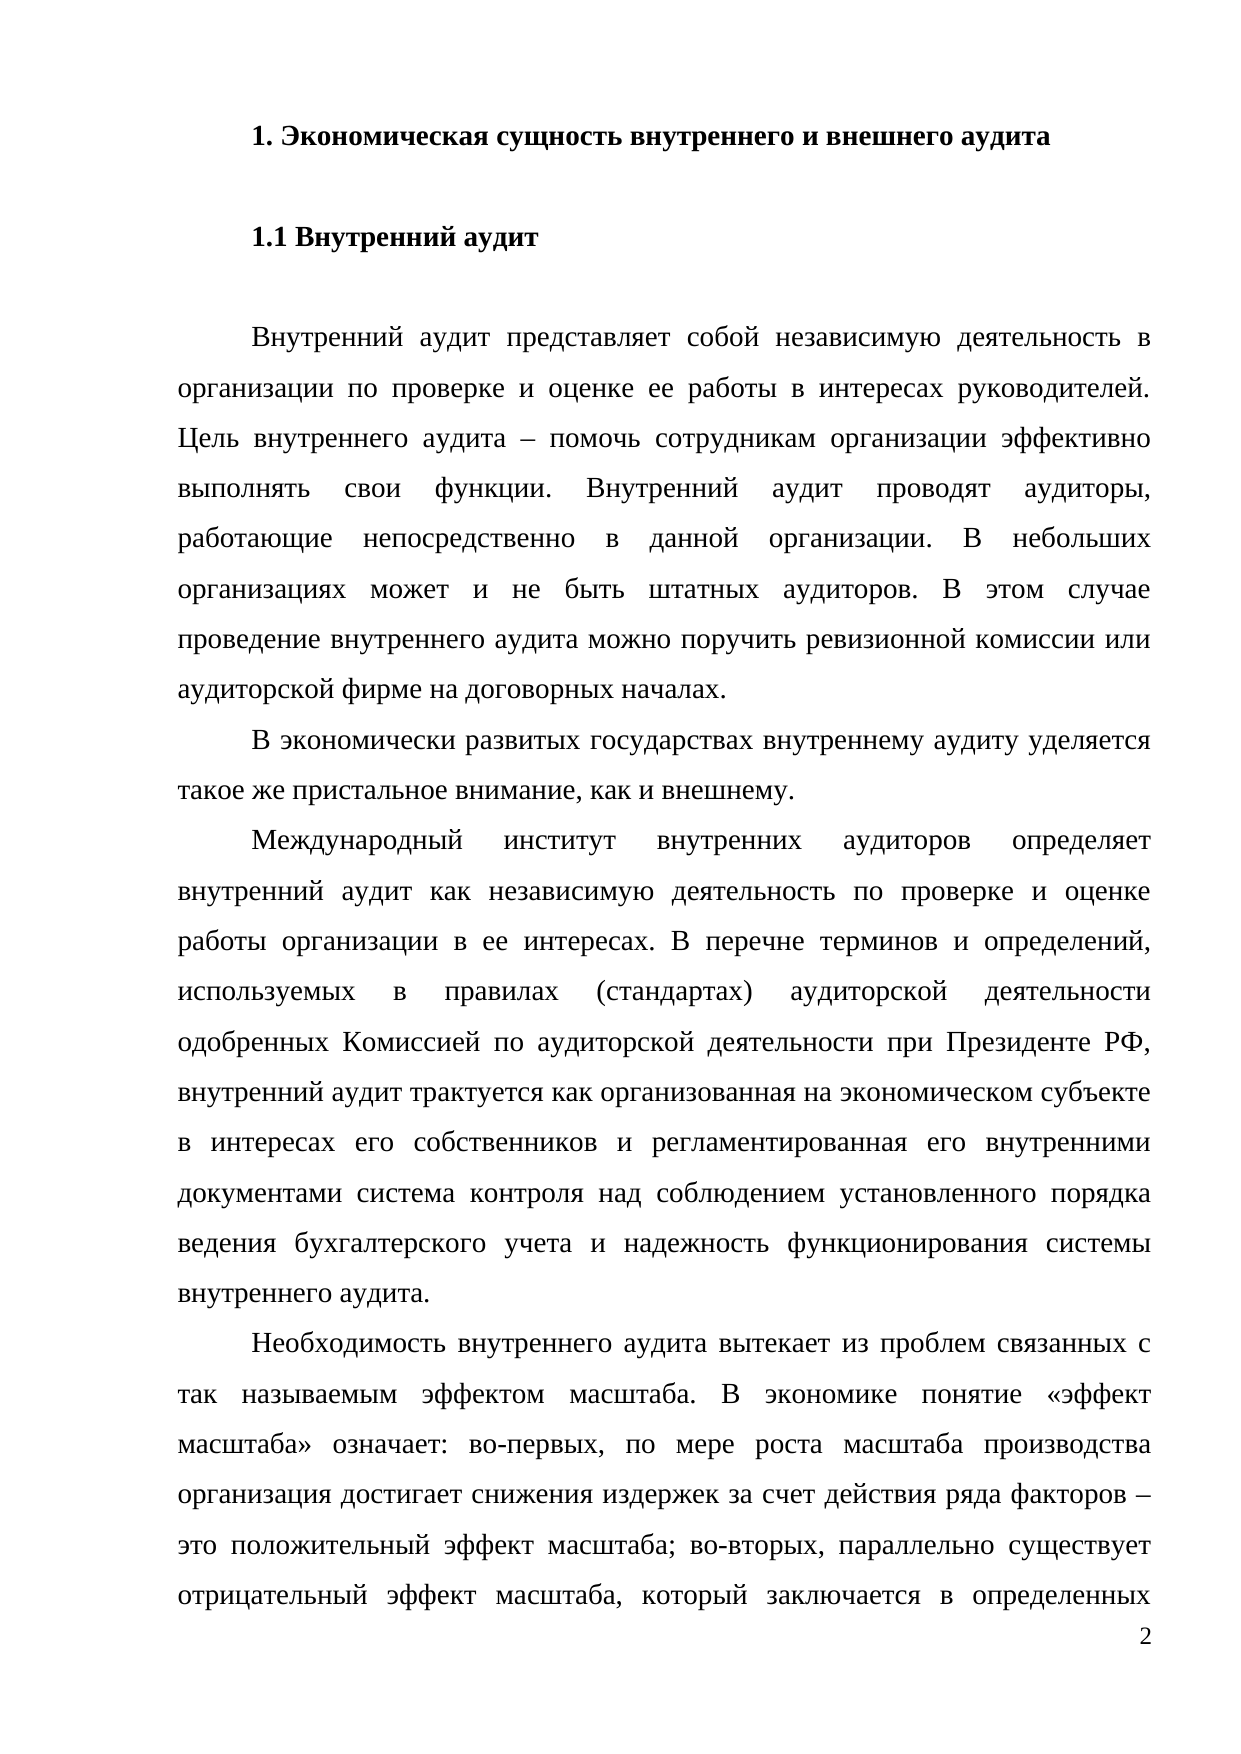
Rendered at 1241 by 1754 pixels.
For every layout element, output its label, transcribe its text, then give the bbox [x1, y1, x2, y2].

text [177, 1326, 1152, 1611]
text Международный институт внутренних аудиторов определяет внутренний аудит как независимую деятельность по проверке и оценке работы организации в ее интересах. В перечне терминов и определений, используемых в правилах (стандартах) аудиторской деятельности одобренных Комиссией по аудиторской деятельности при Президенте РФ, внутренний аудит трактуется как организованная на экономическом субъекте в интересах его собственников и регламентированная его внутренними документами система контроля над соблюдением установленного порядка ведения бухгалтерского учета и надежность функционирования системы внутреннего аудита. [177, 822, 1152, 1309]
text Внутренний аудит представляет собой независимую деятельность в организации по проверке и оценке ее работы в интересах руководителей. Цель внутреннего аудита – помочь сотрудникам организации эффективно выполнять свои функции. Внутренний аудит проводят аудиторы, работающие непосредственно в данной организации. В небольших организациях может и не быть штатных аудиторов. В этом случае проведение внутреннего аудита можно поручить ревизионной комиссии или аудиторской фирме на договорных началах. [177, 319, 1152, 705]
text 1. Экономическая сущность внутреннего и внешнего аудита [177, 118, 1152, 152]
text В экономически развитых государствах внутреннему аудиту уделяется такое же пристальное внимание, как и внешнему. [177, 722, 1152, 806]
text 1.1 Внутренний аудит [177, 219, 1152, 252]
